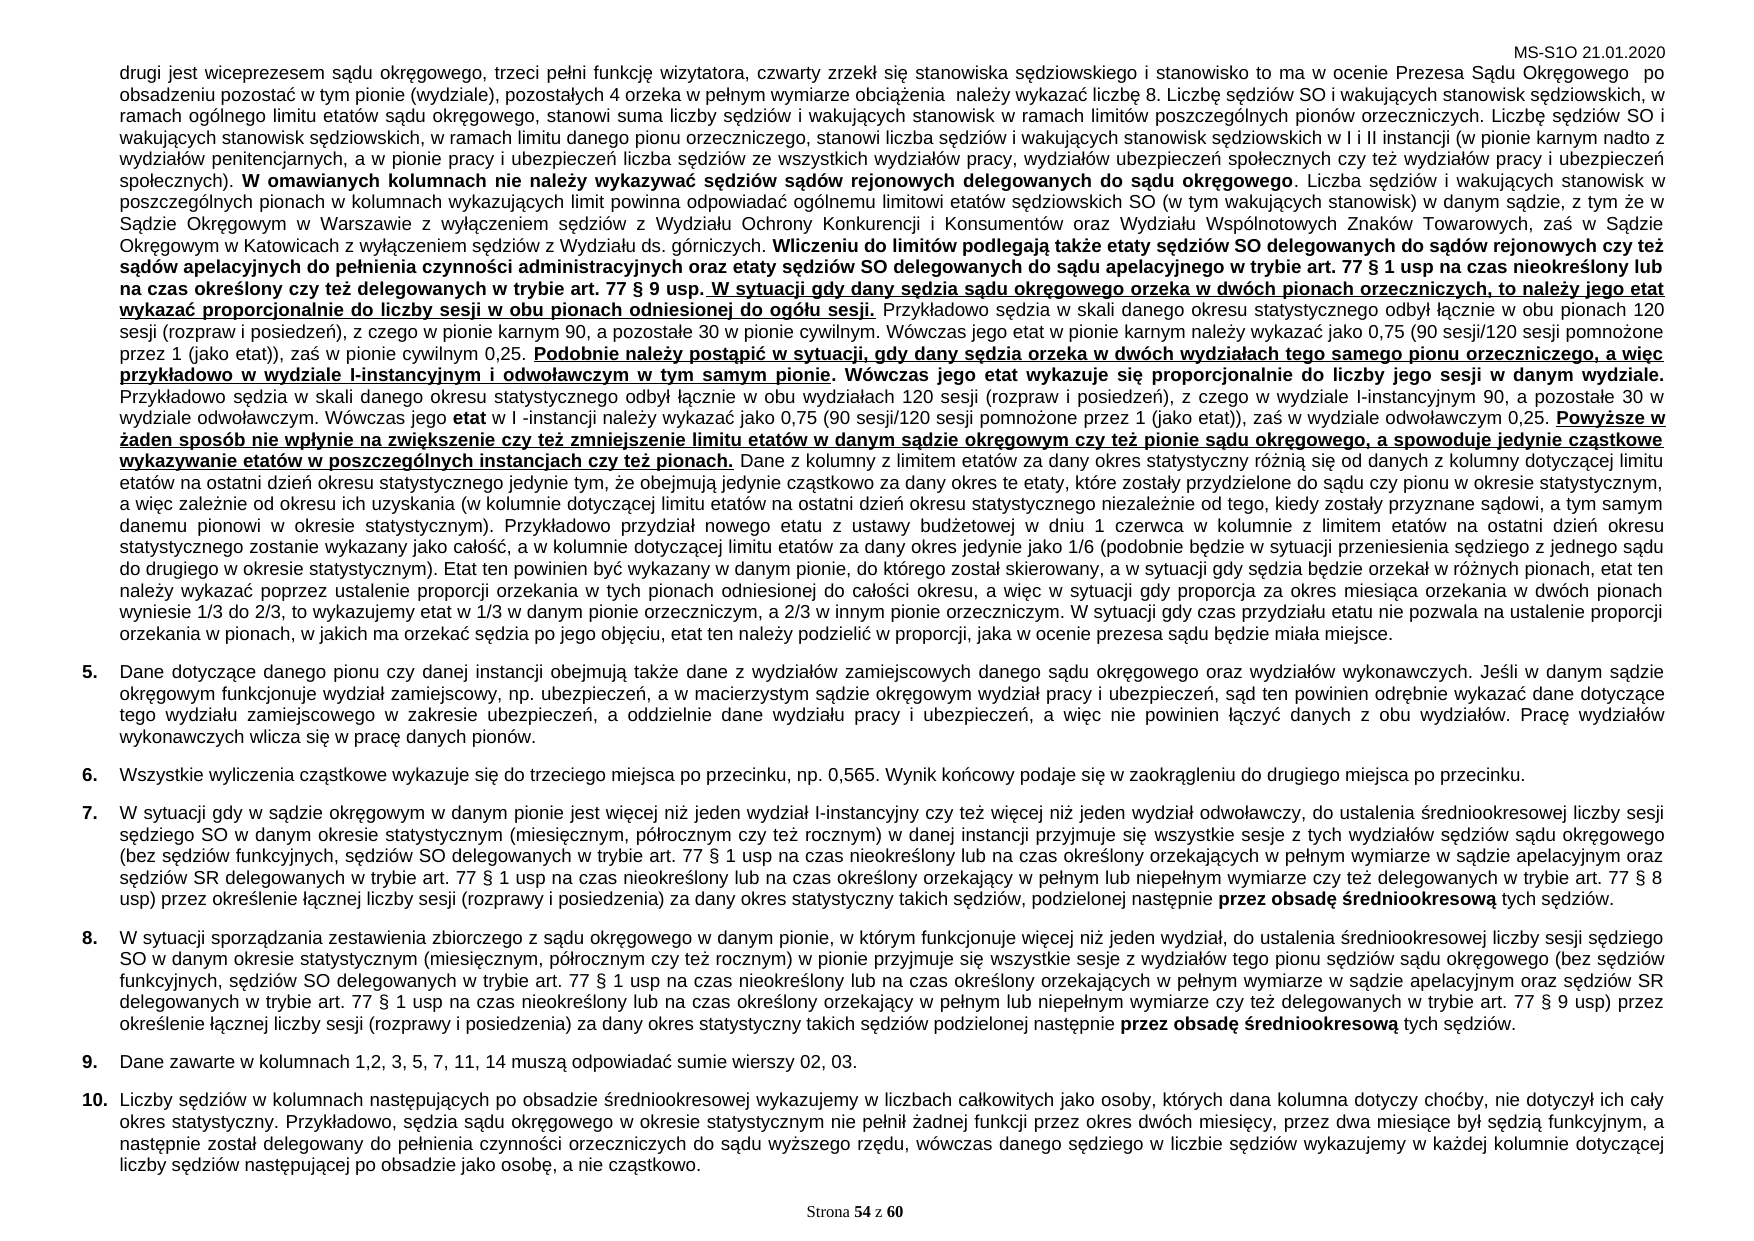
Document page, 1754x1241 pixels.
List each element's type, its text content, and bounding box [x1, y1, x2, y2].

list W sytuacji sporządzania zestawienia zbiorczego z sądu okręgowego w danym pionie, w którym funkcjonuje więcej niż jeden wydział, do ustalenia średniookresowej liczby sesji sędziego SO w danym okresie statystycznym (miesięcznym, półrocznym czy też rocznym) w pionie przyjmuje się wszystkie sesje z wydziałów tego pionu sędziów sądu okręgowego (bez sędziów funkcyjnych, sędziów SO delegowanych w trybie art. 77 § 1 usp na czas nieokreślony lub na czas określony orzekających w pełnym wymiarze w sądzie apelacyjnym oraz sędziów SR delegowanych w trybie art. 77 § 1 usp na czas nieokreślony lub na czas określony orzekający w pełnym lub niepełnym wymiarze czy też delegowanych w trybie art. 77 § 9 usp) przez określenie łącznej liczby sesji (rozprawy i posiedzenia) za dany okres statystyczny takich sędziów podzielonej następnie przez obsadę średniookresową tych sędziów. [82, 926, 1665, 1034]
list Dane zawarte w kolumnach 1,2, 3, 5, 7, 11, 14 muszą odpowiadać sumie wierszy 02, 03. [82, 1051, 1665, 1072]
list W sytuacji gdy w sądzie okręgowym w danym pionie jest więcej niż jeden wydział I-instancyjny czy też więcej niż jeden wydział odwoławczy, do ustalenia średniookresowej liczby sesji sędziego SO w danym okresie statystycznym (miesięcznym, półrocznym czy też rocznym) w danej instancji przyjmuje się wszystkie sesje z tych wydziałów sędziów sądu okręgowego (bez sędziów funkcyjnych, sędziów SO delegowanych w trybie art. 77 § 1 usp na czas nieokreślony lub na czas określony orzekających w pełnym wymiarze w sądzie apelacyjnym oraz sędziów SR delegowanych w trybie art. 77 § 1 usp na czas nieokreślony lub na czas określony orzekający w pełnym lub niepełnym wymiarze czy też delegowanych w trybie art. 77 § 8 usp) przez określenie łącznej liczby sesji (rozprawy i posiedzenia) za dany okres statystyczny takich sędziów, podzielonej następnie przez obsadę średniookresową tych sędziów. [82, 802, 1665, 910]
list Dane dotyczące danego pionu czy danej instancji obejmują także dane z wydziałów zamiejscowych danego sądu okręgowego oraz wydziałów wykonawczych. Jeśli w danym sądzie okręgowym funkcjonuje wydział zamiejscowy, np. ubezpieczeń, a w macierzystym sądzie okręgowym wydział pracy i ubezpieczeń, sąd ten powinien odrębnie wykazać dane dotyczące tego wydziału zamiejscowego w zakresie ubezpieczeń, a oddzielnie dane wydziału pracy i ubezpieczeń, a więc nie powinien łączyć danych z obu wydziałów. Pracę wydziałów wykonawczych wlicza się w pracę danych pionów. [82, 661, 1665, 747]
list Liczby sędziów w kolumnach następujących po obsadzie średniookresowej wykazujemy w liczbach całkowitych jako osoby, których dana kolumna dotyczy choćby, nie dotyczył ich cały okres statystyczny. Przykładowo, sędzia sądu okręgowego w okresie statystycznym nie pełnił żadnej funkcji przez okres dwóch miesięcy, przez dwa miesiące był sędzią funkcyjnym, a następnie został delegowany do pełnienia czynności orzeczniczych do sądu wyższego rzędu, wówczas danego sędziego w liczbie sędziów wykazujemy w każdej kolumnie dotyczącej liczby sędziów następującej po obsadzie jako osobę, a nie cząstkowo. [82, 1089, 1665, 1175]
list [82, 62, 1665, 644]
list Wszystkie wyliczenia cząstkowe wykazuje się do trzeciego miejsca po przecinku, np. 0,565. Wynik końcowy podaje się w zaokrągleniu do drugiego miejsca po przecinku. [82, 764, 1665, 785]
